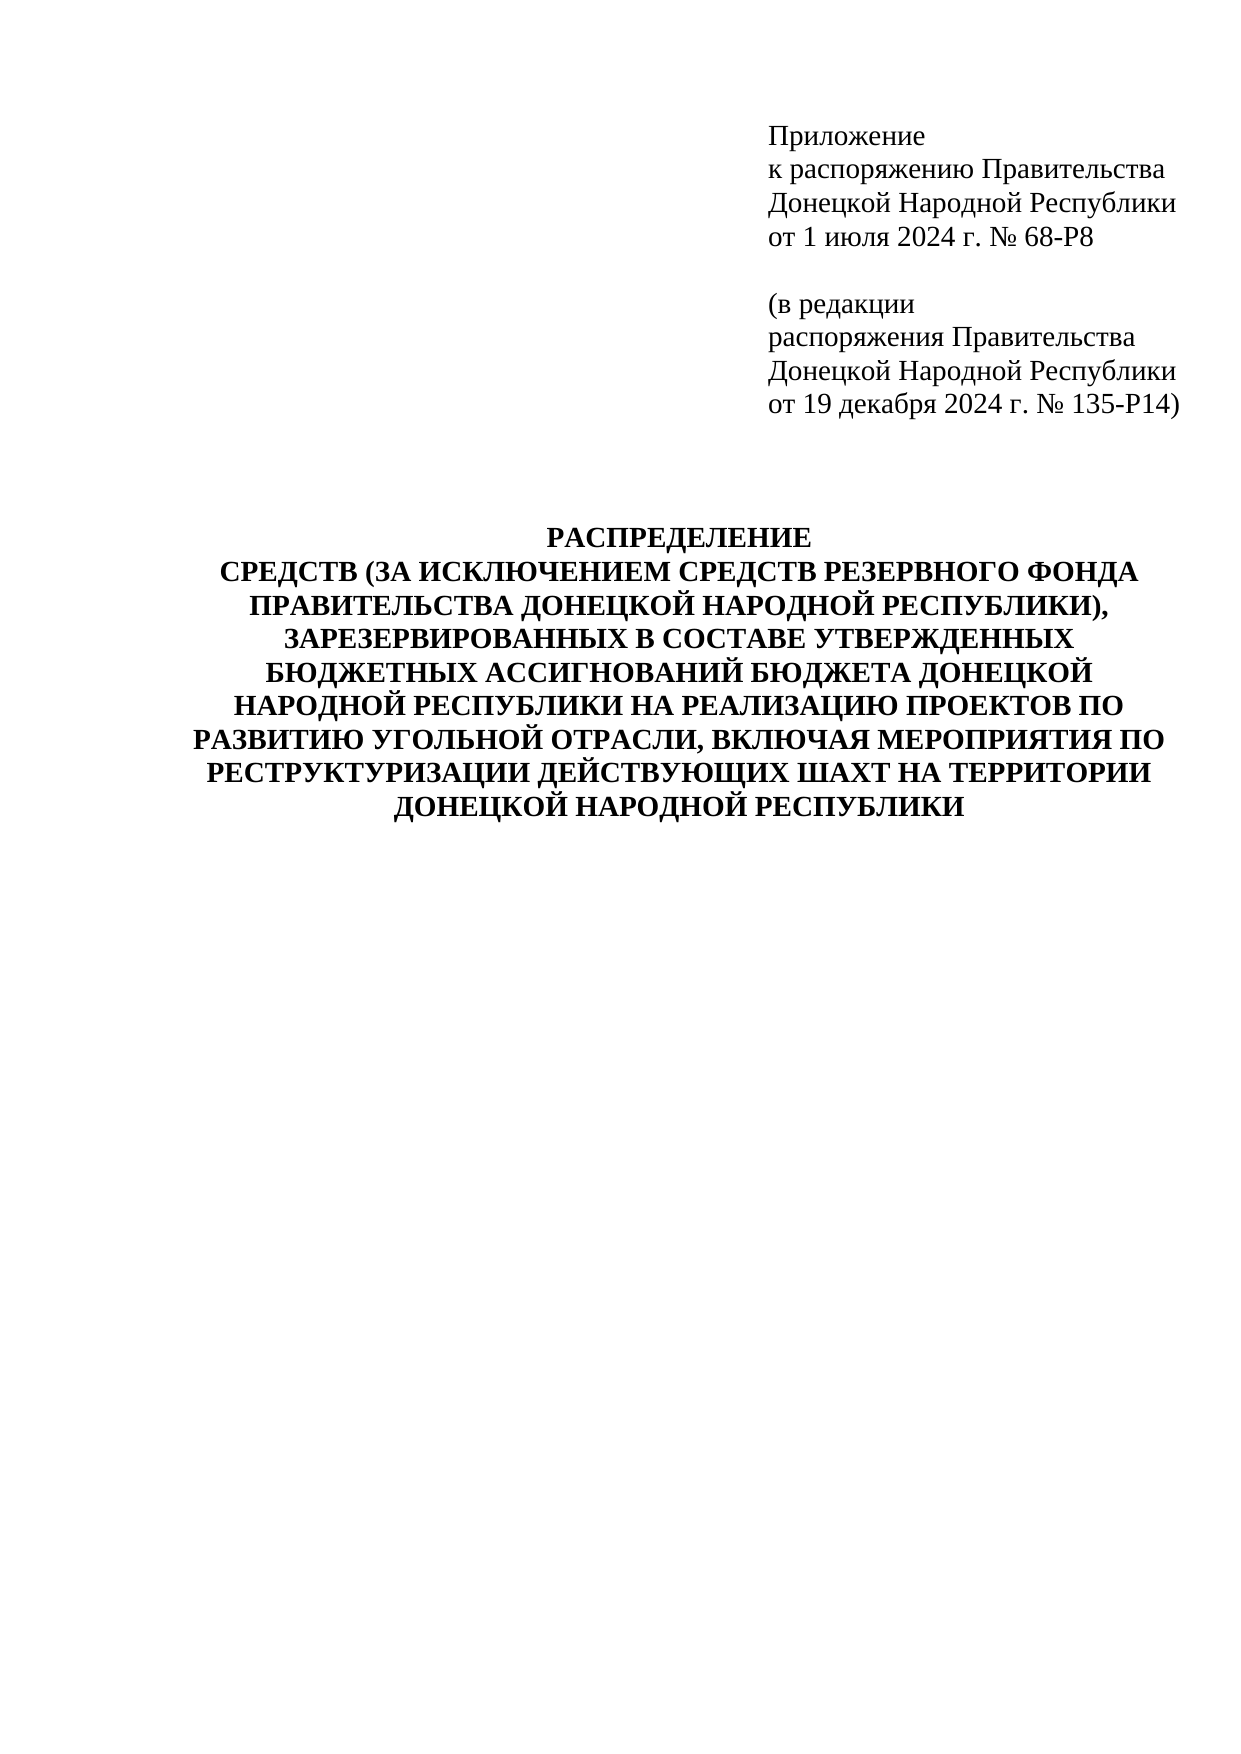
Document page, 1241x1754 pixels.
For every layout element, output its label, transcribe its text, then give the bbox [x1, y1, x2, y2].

text к распоряжению Правительства [768, 152, 1181, 185]
text Приложение [768, 118, 1181, 152]
text от 1 июля 2024 г. № 68-Р8 [768, 219, 1181, 252]
text Донецкой Народной Республики [768, 353, 1181, 386]
text РАСПРЕДЕЛЕНИЕ [177, 521, 1181, 554]
text Донецкой Народной Республики [768, 185, 1181, 219]
text СРЕДСТВ (ЗА ИСКЛЮЧЕНИЕМ СРЕДСТВ РЕЗЕРВНОГО ФОНДА ПРАВИТЕЛЬСТВА ДОНЕЦКОЙ НАРОДНОЙ РЕСПУБЛИКИ), ЗАРЕЗЕРВИРОВАННЫХ В СОСТАВЕ УТВЕРЖДЕННЫХ БЮДЖЕТНЫХ АССИГНОВАНИЙ БЮДЖЕТА ДОНЕЦКОЙ НАРОДНОЙ РЕСПУБЛИКИ НА РЕАЛИЗАЦИЮ ПРОЕКТОВ ПО РАЗВИТИЮ УГОЛЬНОЙ ОТРАСЛИ, ВКЛЮЧАЯ МЕРОПРИЯТИЯ ПО РЕСТРУКТУРИЗАЦИИ ДЕЙСТВУЮЩИХ ШАХТ НА ТЕРРИТОРИИ ДОНЕЦКОЙ НАРОДНОЙ РЕСПУБЛИКИ [177, 554, 1181, 822]
text распоряжения Правительства [768, 319, 1181, 353]
text (в редакции [768, 286, 1181, 319]
text от 19 декабря 2024 г. № 135-Р14) [768, 386, 1181, 420]
